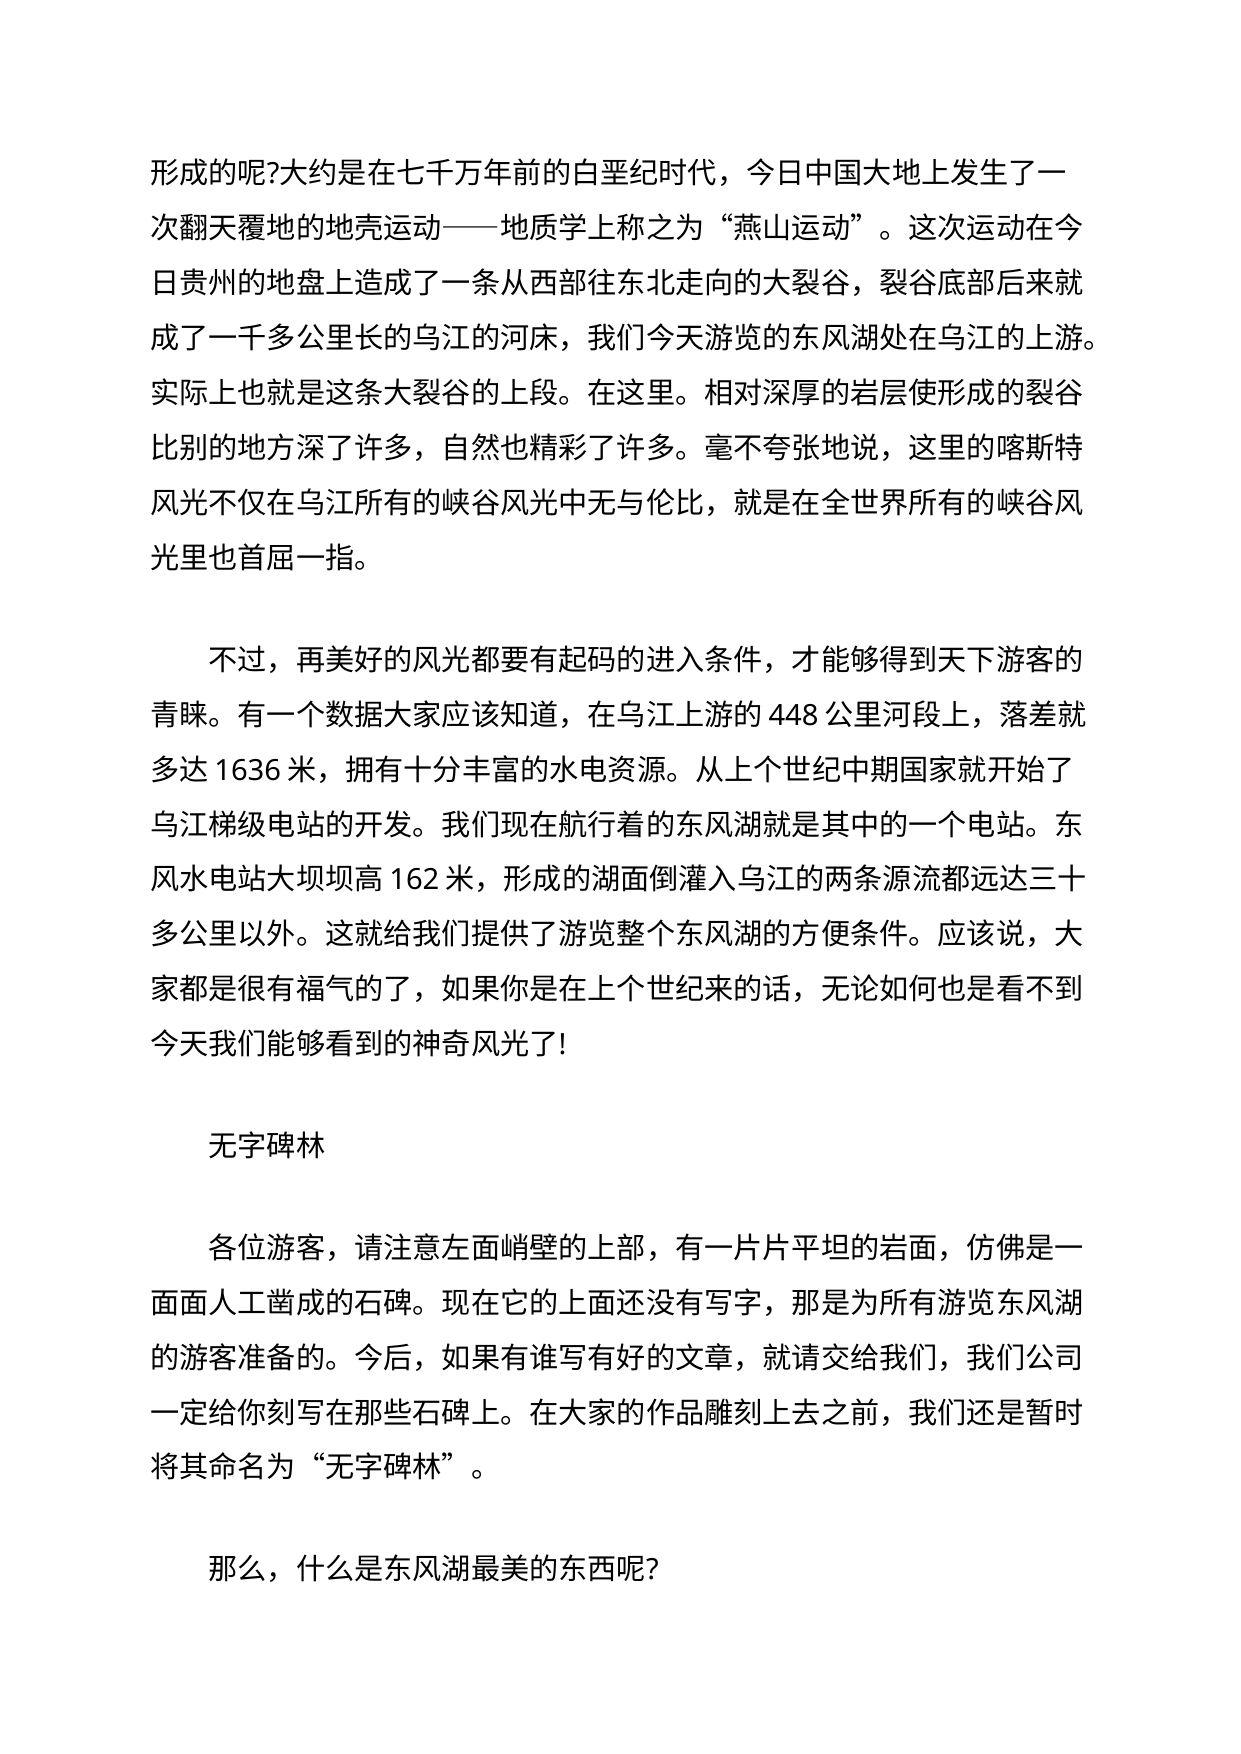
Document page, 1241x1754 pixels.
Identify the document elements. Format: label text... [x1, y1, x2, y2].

text 不过，再美好的风光都要有起码的进入条件，才能够得到天下游客的青睐。有一个数据大家应该知道，在乌江上游的448公里河段上，落差就多达1636米，拥有十分丰富的水电资源。从上个世纪中期国家就开始了乌江梯级电站的开发。我们现在航行着的东风湖就是其中的一个电站。东风水电站大坝坝高162米，形成的湖面倒灌入乌江的两条源流都远达三十多公里以外。这就给我们提供了游览整个东风湖的方便条件。应该说，大家都是很有福气的了，如果你是在上个世纪来的话，无论如何也是看不到今天我们能够看到的神奇风光了! [150, 636, 1090, 1063]
text 那么，什么是东风湖最美的东西呢? [150, 1546, 1090, 1588]
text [150, 150, 1090, 577]
text 各位游客，请注意左面峭壁的上部，有一片片平坦的岩面，仿佛是一面面人工凿成的石碑。现在它的上面还没有写字，那是为所有游览东风湖的游客准备的。今后，如果有谁写有好的文章，就请交给我们，我们公司一定给你刻写在那些石碑上。在大家的作品雕刻上去之前，我们还是暂时将其命名为“无字碑林”。 [150, 1224, 1090, 1486]
text 无字碑林 [150, 1123, 1090, 1165]
